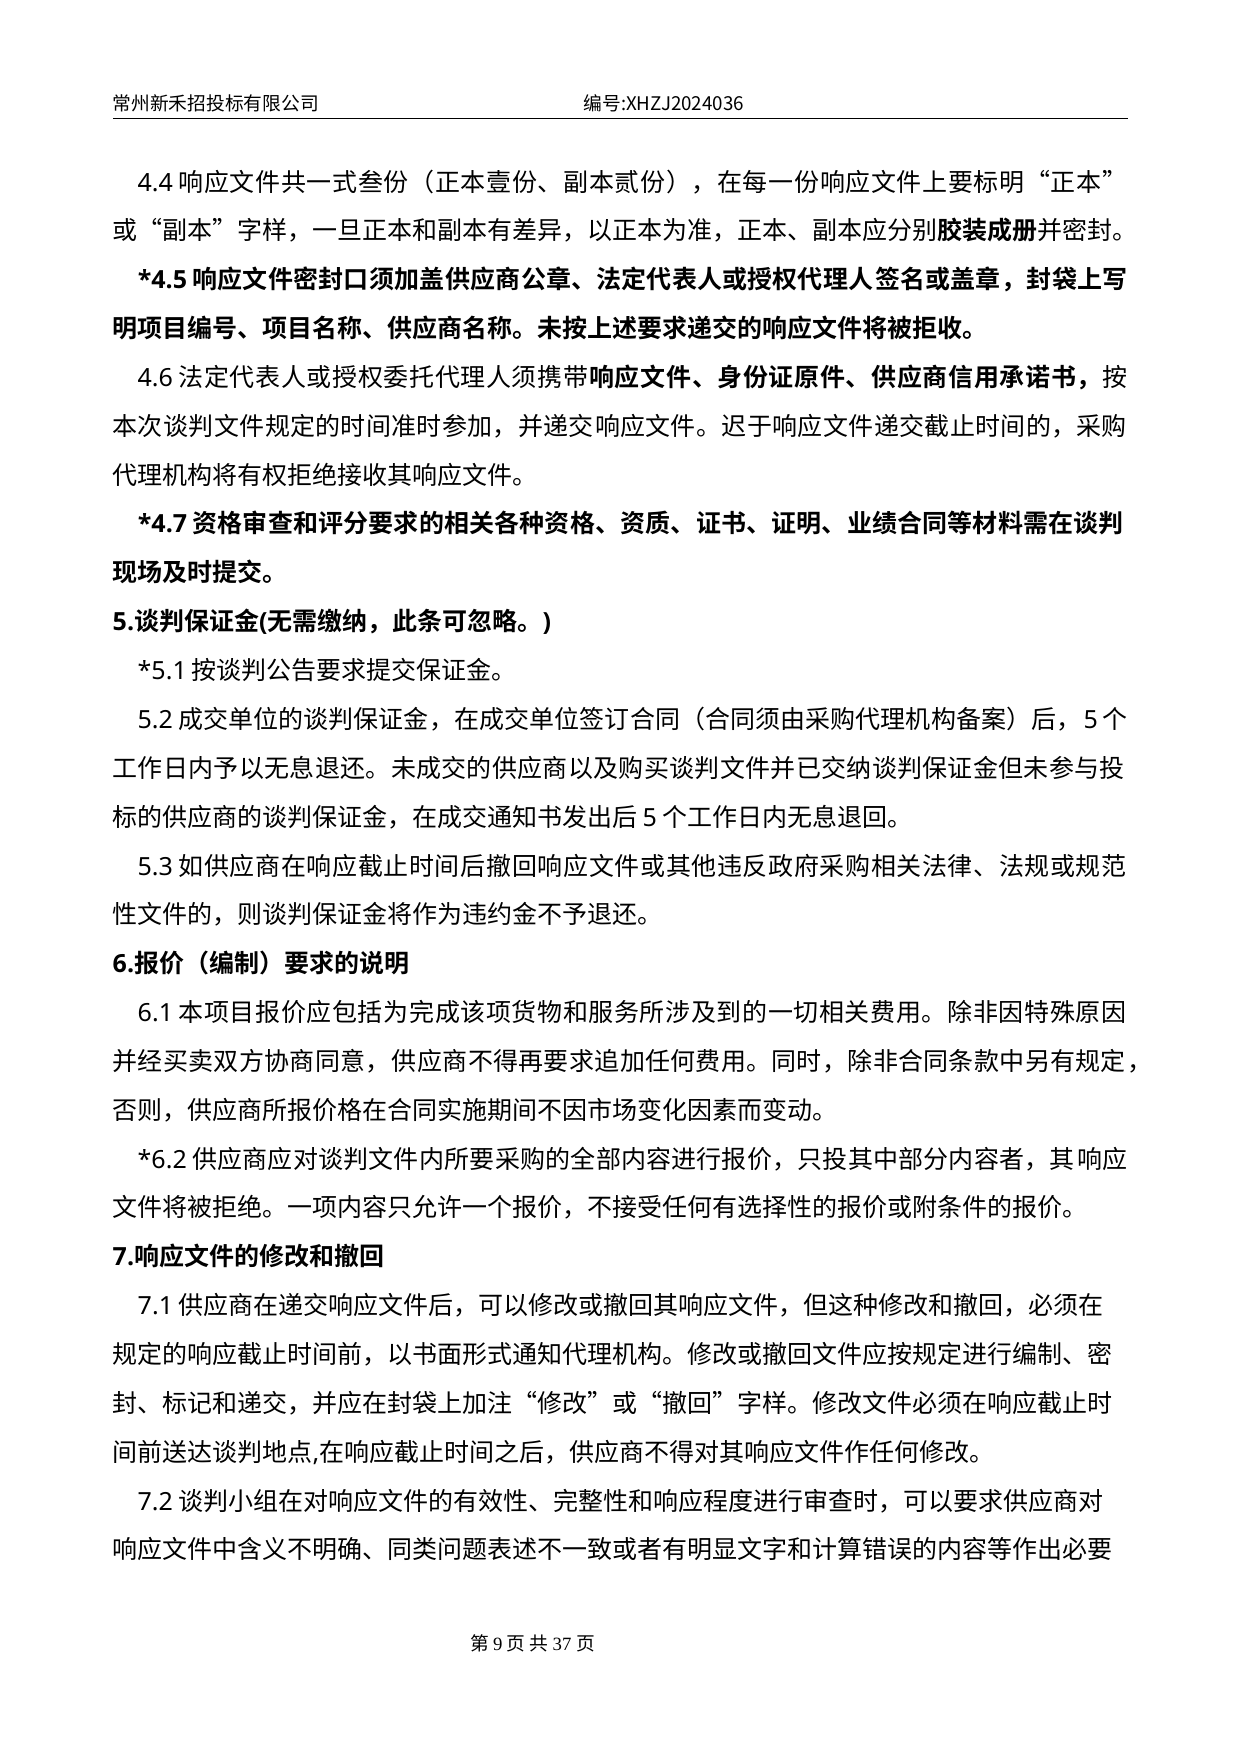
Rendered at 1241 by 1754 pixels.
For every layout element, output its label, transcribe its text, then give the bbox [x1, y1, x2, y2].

text *4.5响应文件密封口须加盖供应商公章、法定代表人或授权代理人签名或盖章，封袋上写明项目编号、项目名称、供应商名称。未按上述要求递交的响应文件将被拒收。 [112, 260, 1128, 345]
text 5.2成交单位的谈判保证金，在成交单位签订合同（合同须由采购代理机构备案）后，5个工作日内予以无息退还。未成交的供应商以及购买谈判文件并已交纳谈判保证金但未参与投标的供应商的谈判保证金，在成交通知书发出后5个工作日内无息退回。 [112, 699, 1128, 833]
text 7.1供应商在递交响应文件后，可以修改或撤回其响应文件，但这种修改和撤回，必须在规定的响应截止时间前，以书面形式通知代理机构。修改或撤回文件应按规定进行编制、密封、标记和递交，并应在封袋上加注“修改”或“撤回”字样。修改文件必须在响应截止时间前送达谈判地点,在响应截止时间之后，供应商不得对其响应文件作任何修改。 [112, 1286, 1128, 1468]
text 5.谈判保证金(无需缴纳，此条可忽略。) [112, 602, 1128, 638]
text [112, 1481, 1128, 1566]
text *6.2供应商应对谈判文件内所要采购的全部内容进行报价，只投其中部分内容者，其响应文件将被拒绝。一项内容只允许一个报价，不接受任何有选择性的报价或附条件的报价。 [112, 1139, 1128, 1224]
text 6.报价（编制）要求的说明 [112, 944, 1128, 980]
text *4.7资格审查和评分要求的相关各种资格、资质、证书、证明、业绩合同等材料需在谈判现场及时提交。 [112, 504, 1128, 589]
text *5.1按谈判公告要求提交保证金。 [112, 651, 1128, 687]
text 7.响应文件的修改和撤回 [112, 1237, 1128, 1273]
text 6.1本项目报价应包括为完成该项货物和服务所涉及到的一切相关费用。除非因特殊原因并经买卖双方协商同意，供应商不得再要求追加任何费用。同时，除非合同条款中另有规定，否则，供应商所报价格在合同实施期间不因市场变化因素而变动。 [112, 992, 1128, 1126]
text 5.3如供应商在响应截止时间后撤回响应文件或其他违反政府采购相关法律、法规或规范性文件的，则谈判保证金将作为违约金不予退还。 [112, 846, 1128, 931]
text 4.6法定代表人或授权委托代理人须携带响应文件、身份证原件、供应商信用承诺书，按本次谈判文件规定的时间准时参加，并递交响应文件。迟于响应文件递交截止时间的，采购代理机构将有权拒绝接收其响应文件。 [112, 357, 1128, 491]
text 4.4响应文件共一式叁份（正本壹份、副本贰份），在每一份响应文件上要标明“正本”或“副本”字样，一旦正本和副本有差异，以正本为准，正本、副本应分别胶装成册并密封。 [112, 162, 1128, 247]
